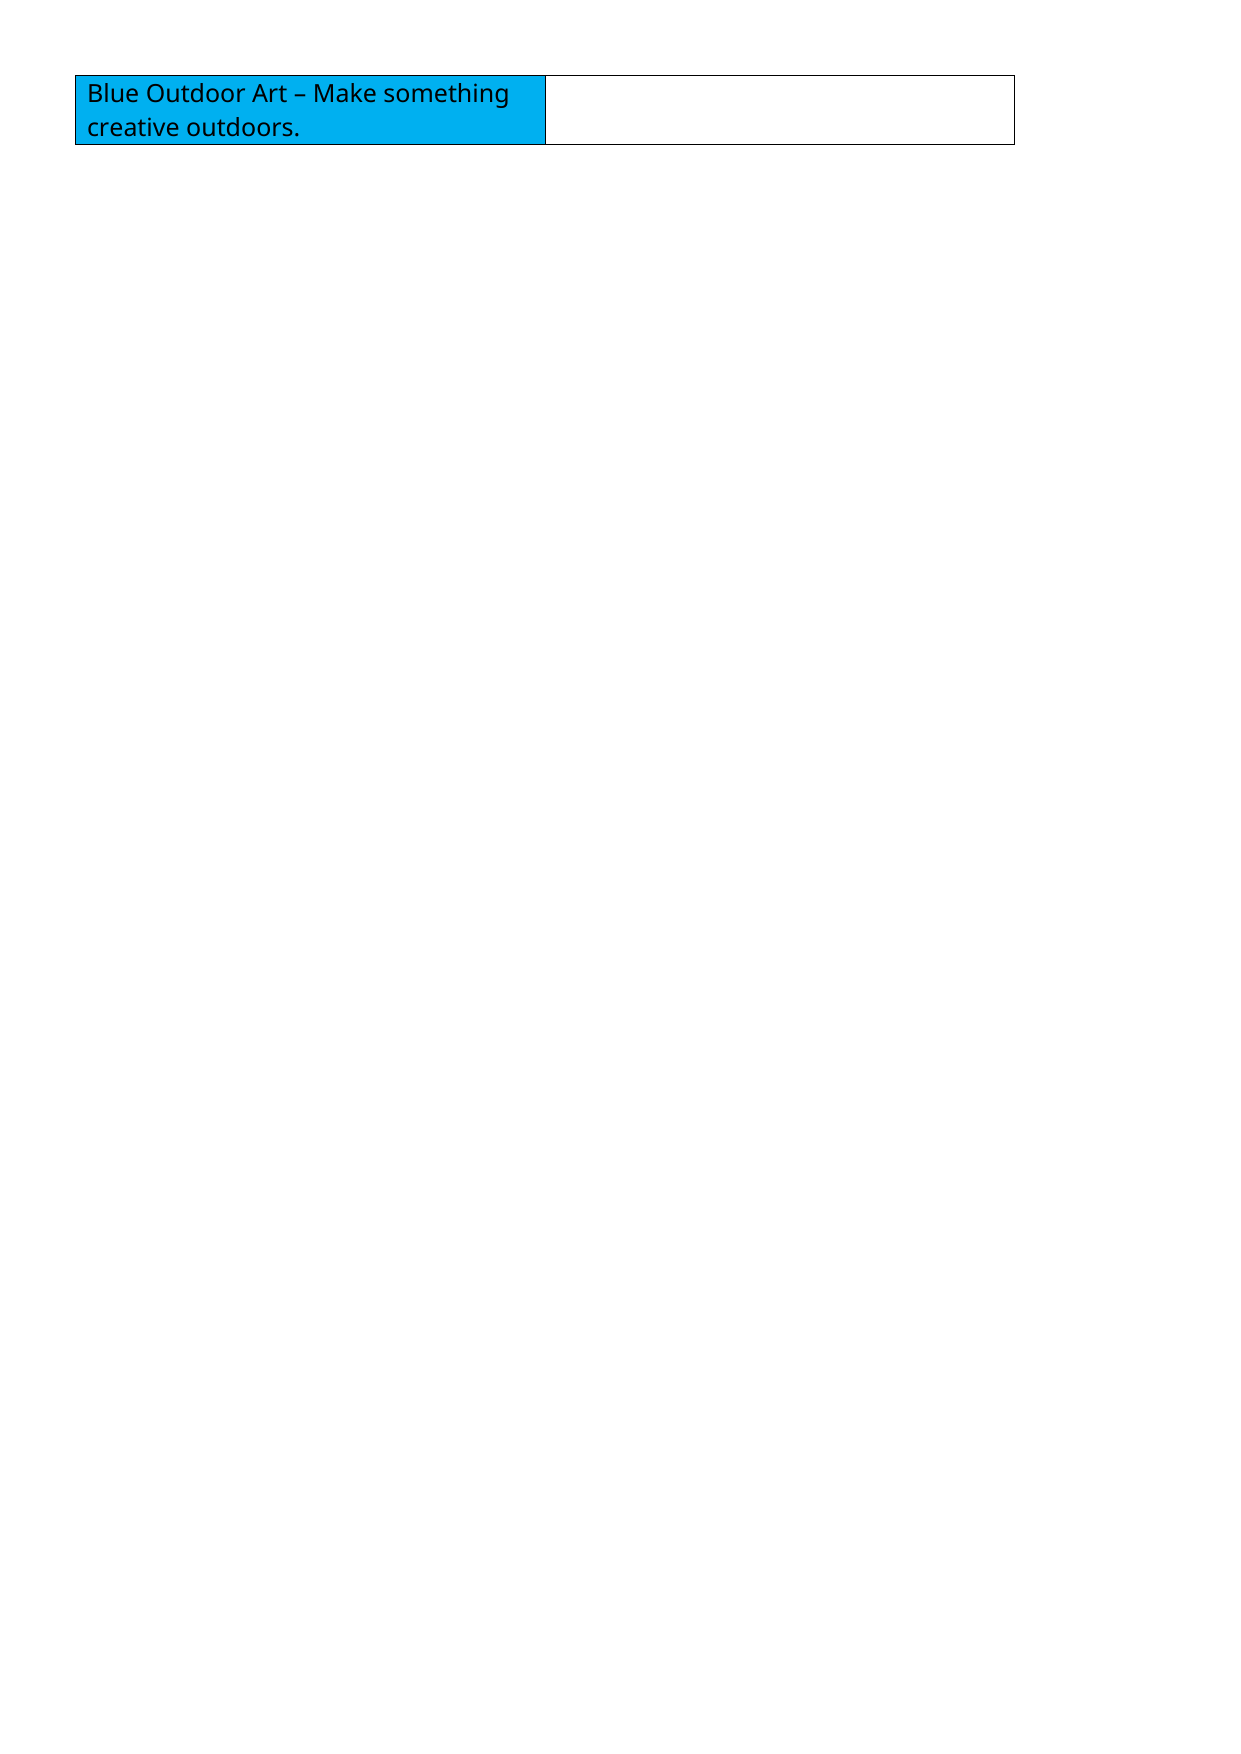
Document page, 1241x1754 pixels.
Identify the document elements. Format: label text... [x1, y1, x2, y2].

table_cell [546, 76, 1014, 144]
table_cell Blue Outdoor Art – Make something creative outdoors. [76, 76, 545, 144]
